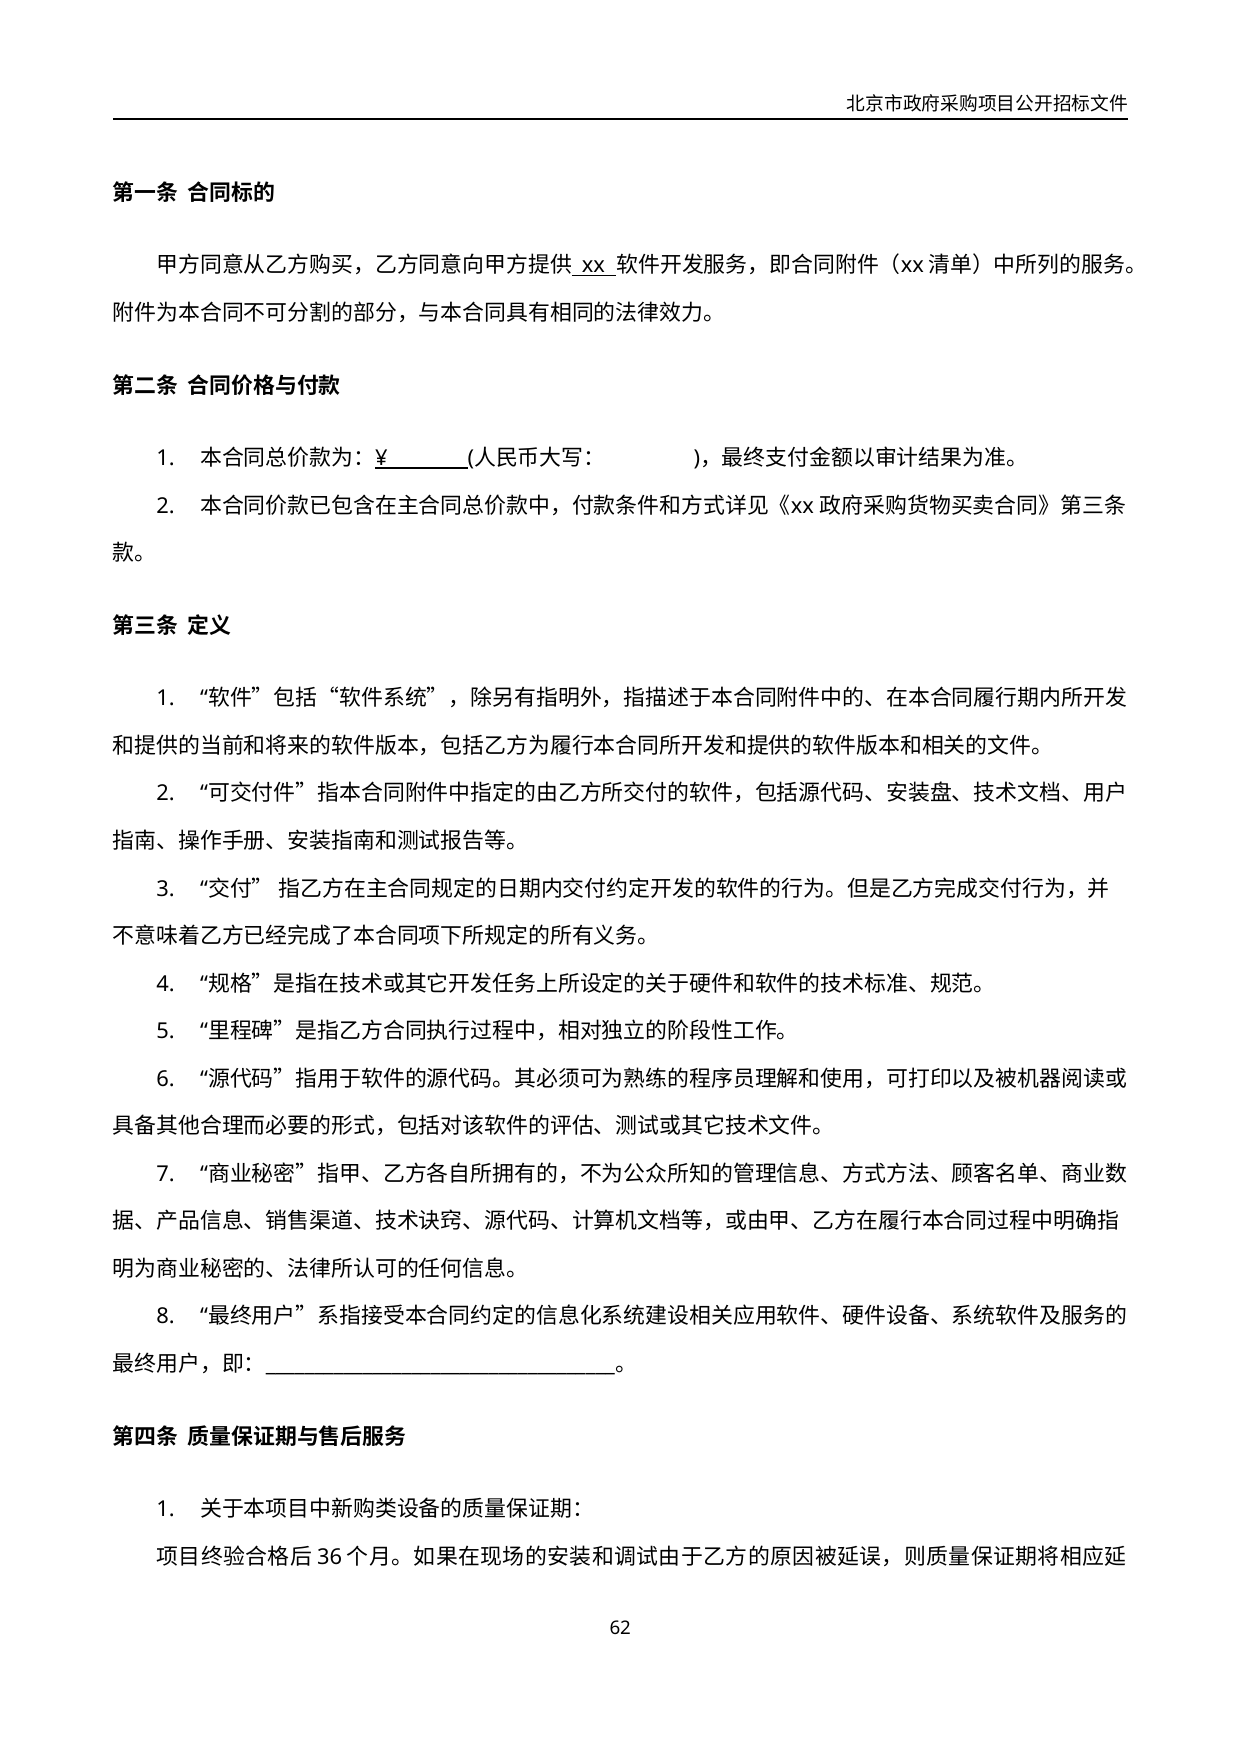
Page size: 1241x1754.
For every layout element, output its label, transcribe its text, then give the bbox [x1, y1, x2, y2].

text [112, 1539, 1128, 1571]
list “最终用户”系指接受本合同约定的信息化系统建设相关应用软件、硬件设备、系统软件及服务的最终用户，即：____________________________________。 [112, 1298, 1128, 1378]
list 本合同价款已包含在主合同总价款中，付款条件和方式详见《xx 政府采购货物买卖合同》第三条款。 [112, 488, 1128, 567]
list 合同标的 [112, 175, 1128, 207]
list 本合同总价款为：¥ (人民币大写： )，最终支付金额以审计结果为准。 [112, 440, 1128, 472]
text 甲方同意从乙方购买，乙方同意向甲方提供 xx 软件开发服务，即合同附件（xx清单）中所列的服务。附件为本合同不可分割的部分，与本合同具有相同的法律效力。 [112, 247, 1128, 327]
list “规格”是指在技术或其它开发任务上所设定的关于硬件和软件的技术标准、规范。 [112, 966, 1128, 997]
list “可交付件”指本合同附件中指定的由乙方所交付的软件，包括源代码、安装盘、技术文档、用户指南、操作手册、安装指南和测试报告等。 [112, 775, 1128, 855]
list 关于本项目中新购类设备的质量保证期： [112, 1491, 1128, 1523]
list “交付” 指乙方在主合同规定的日期内交付约定开发的软件的行为。但是乙方完成交付行为，并不意味着乙方已经完成了本合同项下所规定的所有义务。 [112, 871, 1128, 950]
list “源代码”指用于软件的源代码。其必须可为熟练的程序员理解和使用，可打印以及被机器阅读或具备其他合理而必要的形式，包括对该软件的评估、测试或其它技术文件。 [112, 1061, 1128, 1140]
list 质量保证期与售后服务 [112, 1419, 1128, 1450]
list “商业秘密”指甲、乙方各自所拥有的，不为公众所知的管理信息、方式方法、顾客名单、商业数据、产品信息、销售渠道、技术诀窍、源代码、计算机文档等，或由甲、乙方在履行本合同过程中明确指明为商业秘密的、法律所认可的任何信息。 [112, 1156, 1128, 1283]
list “里程碑”是指乙方合同执行过程中，相对独立的阶段性工作。 [112, 1013, 1128, 1045]
list 合同价格与付款 [112, 368, 1128, 399]
list 定义 [112, 608, 1128, 639]
list “软件”包括“软件系统”，除另有指明外，指描述于本合同附件中的、在本合同履行期内所开发和提供的当前和将来的软件版本，包括乙方为履行本合同所开发和提供的软件版本和相关的文件。 [112, 680, 1128, 759]
